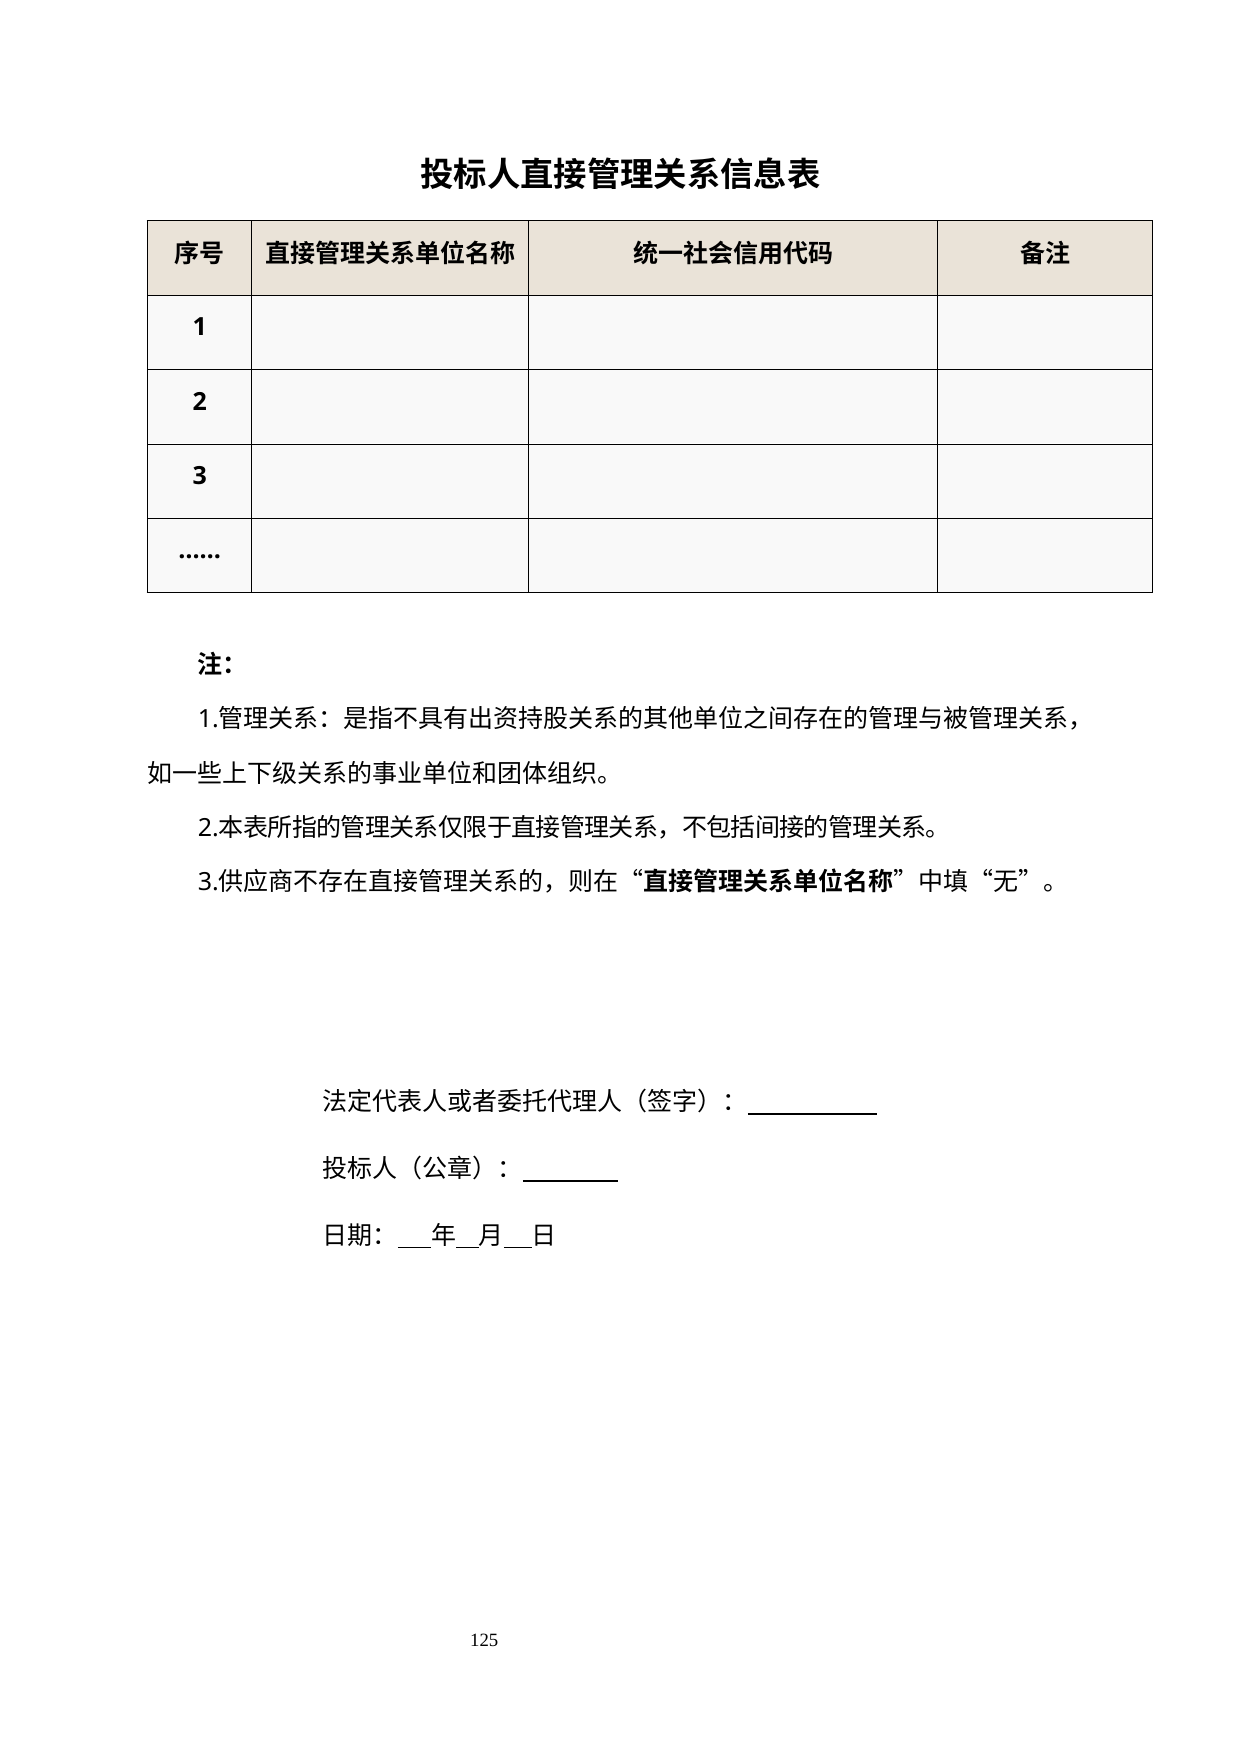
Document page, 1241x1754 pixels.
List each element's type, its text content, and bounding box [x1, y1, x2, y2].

table_cell [938, 370, 1152, 443]
table_cell [252, 519, 528, 592]
table_header 直接管理关系单位名称 [252, 221, 528, 295]
table_cell [529, 296, 937, 369]
text 注： [148, 644, 1093, 681]
text 日期： 年 月 日 [148, 1216, 943, 1252]
table_cell [529, 370, 937, 443]
table_cell [252, 445, 528, 518]
table_header 备注 [938, 221, 1152, 295]
table_cell 3 [148, 445, 251, 518]
table_header 序号 [148, 221, 251, 295]
table_cell [252, 370, 528, 443]
text 3.供应商不存在直接管理关系的，则在“直接管理关系单位名称”中填“无”。 [148, 862, 1093, 898]
table_cell [529, 445, 937, 518]
text 投标人（公章）： [148, 1149, 1043, 1185]
text 投标人直接管理关系信息表 [148, 148, 1093, 196]
table_cell [938, 519, 1152, 592]
text 法定代表人或者委托代理人（签字）： [148, 1082, 1043, 1118]
table_cell [252, 296, 528, 369]
text 1.管理关系：是指不具有出资持股关系的其他单位之间存在的管理与被管理关系，如一些上下级关系的事业单位和团体组织。 [148, 699, 1093, 789]
table_cell [529, 519, 937, 592]
table_cell [938, 296, 1152, 369]
table_cell 1 [148, 296, 251, 369]
text 2.本表所指的管理关系仅限于直接管理关系，不包括间接的管理关系。 [148, 807, 1093, 844]
table_cell …… [148, 519, 251, 592]
table_header 统一社会信用代码 [529, 221, 937, 295]
table_cell 2 [148, 370, 251, 443]
table_cell [938, 445, 1152, 518]
